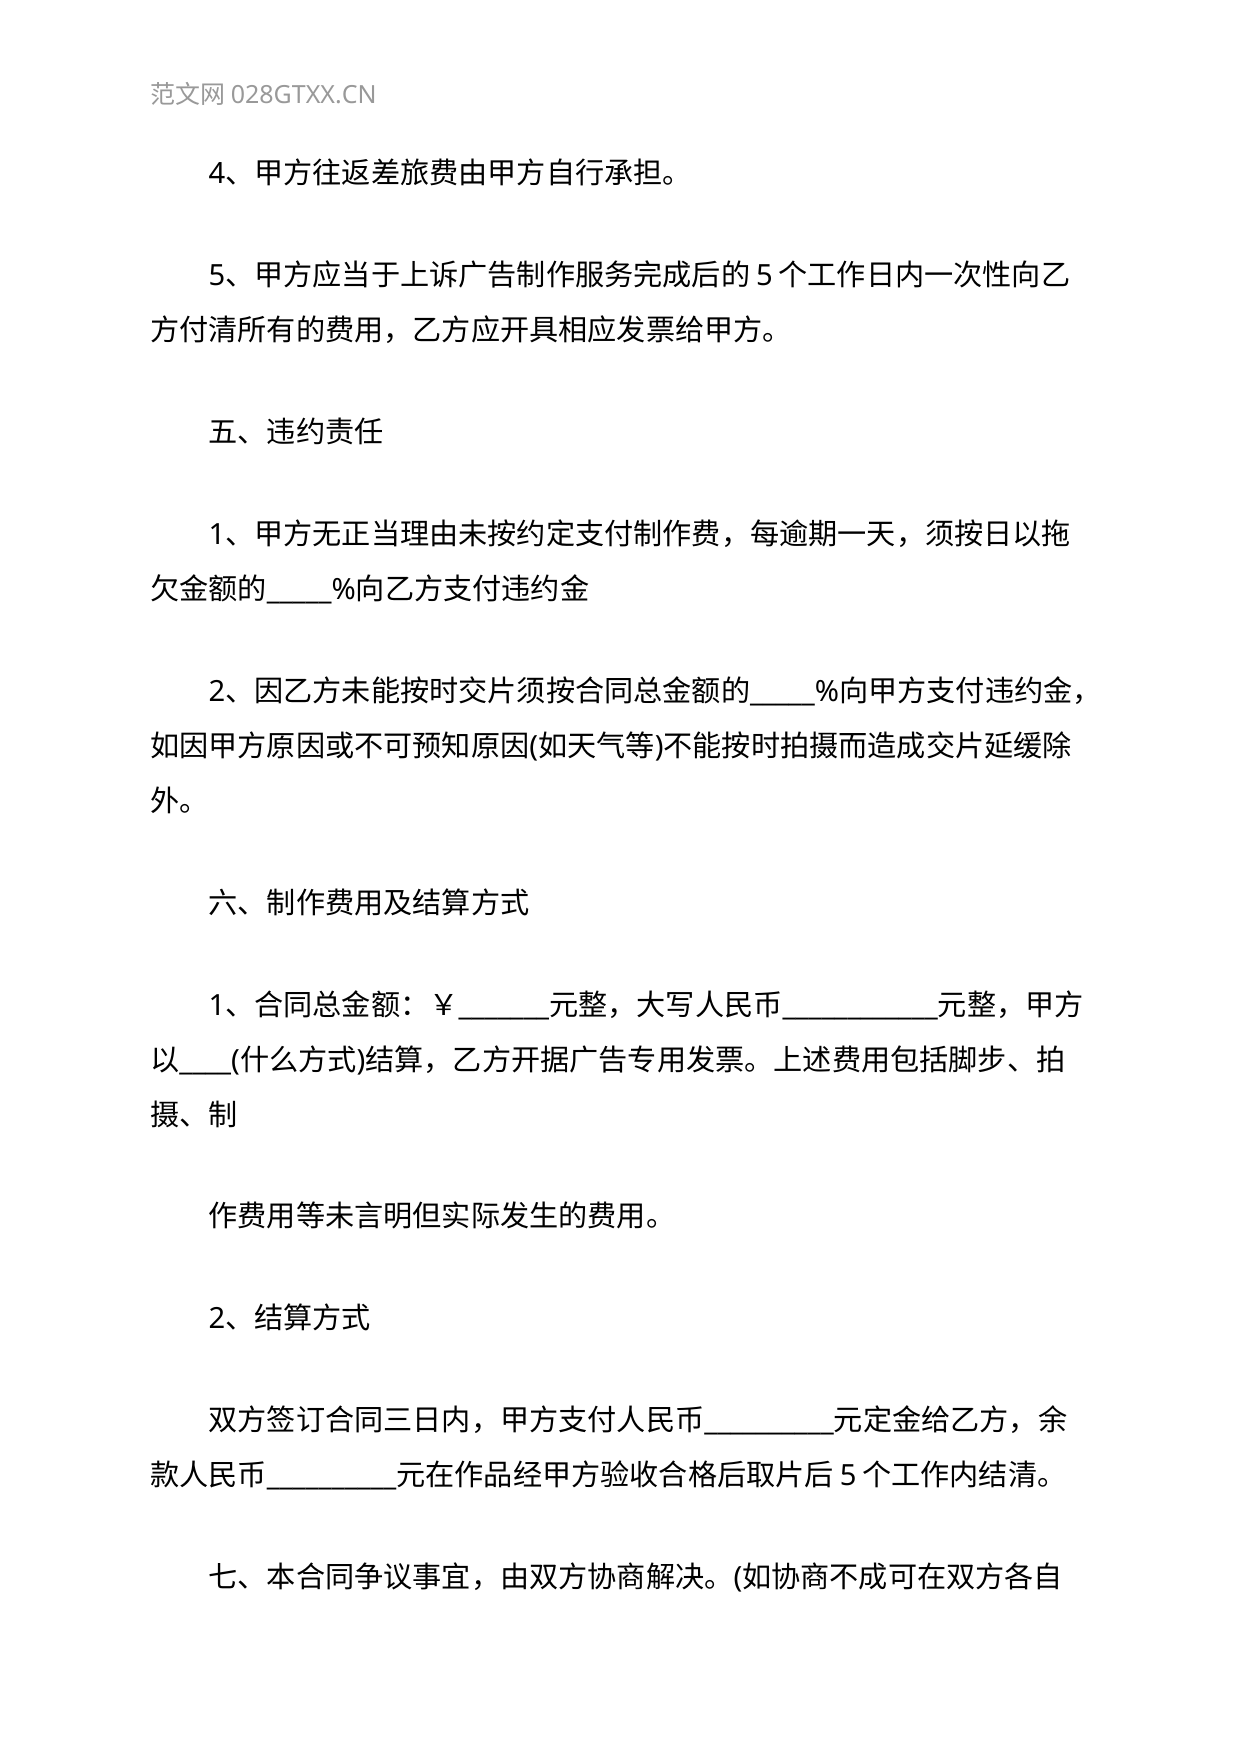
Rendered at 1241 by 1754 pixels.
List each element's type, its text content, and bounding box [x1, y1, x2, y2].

text 1、合同总金额：￥_______元整，大写人民币____________元整，甲方以____(什么方式)结算，乙方开据广告专用发票。上述费用包括脚步、拍摄、制 [150, 981, 1090, 1133]
text 2、结算方式 [150, 1294, 1090, 1337]
text 六、制作费用及结算方式 [150, 879, 1090, 922]
text 5、甲方应当于上诉广告制作服务完成后的5个工作日内一次性向乙方付清所有的费用，乙方应开具相应发票给甲方。 [150, 252, 1090, 349]
text 2、因乙方未能按时交片须按合同总金额的_____%向甲方支付违约金，如因甲方原因或不可预知原因(如天气等)不能按时拍摄而造成交片延缓除外。 [150, 667, 1090, 820]
text 4、甲方往返差旅费由甲方自行承担。 [150, 150, 1090, 192]
text 双方签订合同三日内，甲方支付人民币__________元定金给乙方，余款人民币__________元在作品经甲方验收合格后取片后5个工作内结清。 [150, 1397, 1090, 1494]
text 五、违约责任 [150, 409, 1090, 451]
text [150, 1553, 1090, 1596]
text 作费用等未言明但实际发生的费用。 [150, 1193, 1090, 1235]
text 1、甲方无正当理由未按约定支付制作费，每逾期一天，须按日以拖欠金额的_____%向乙方支付违约金 [150, 511, 1090, 608]
